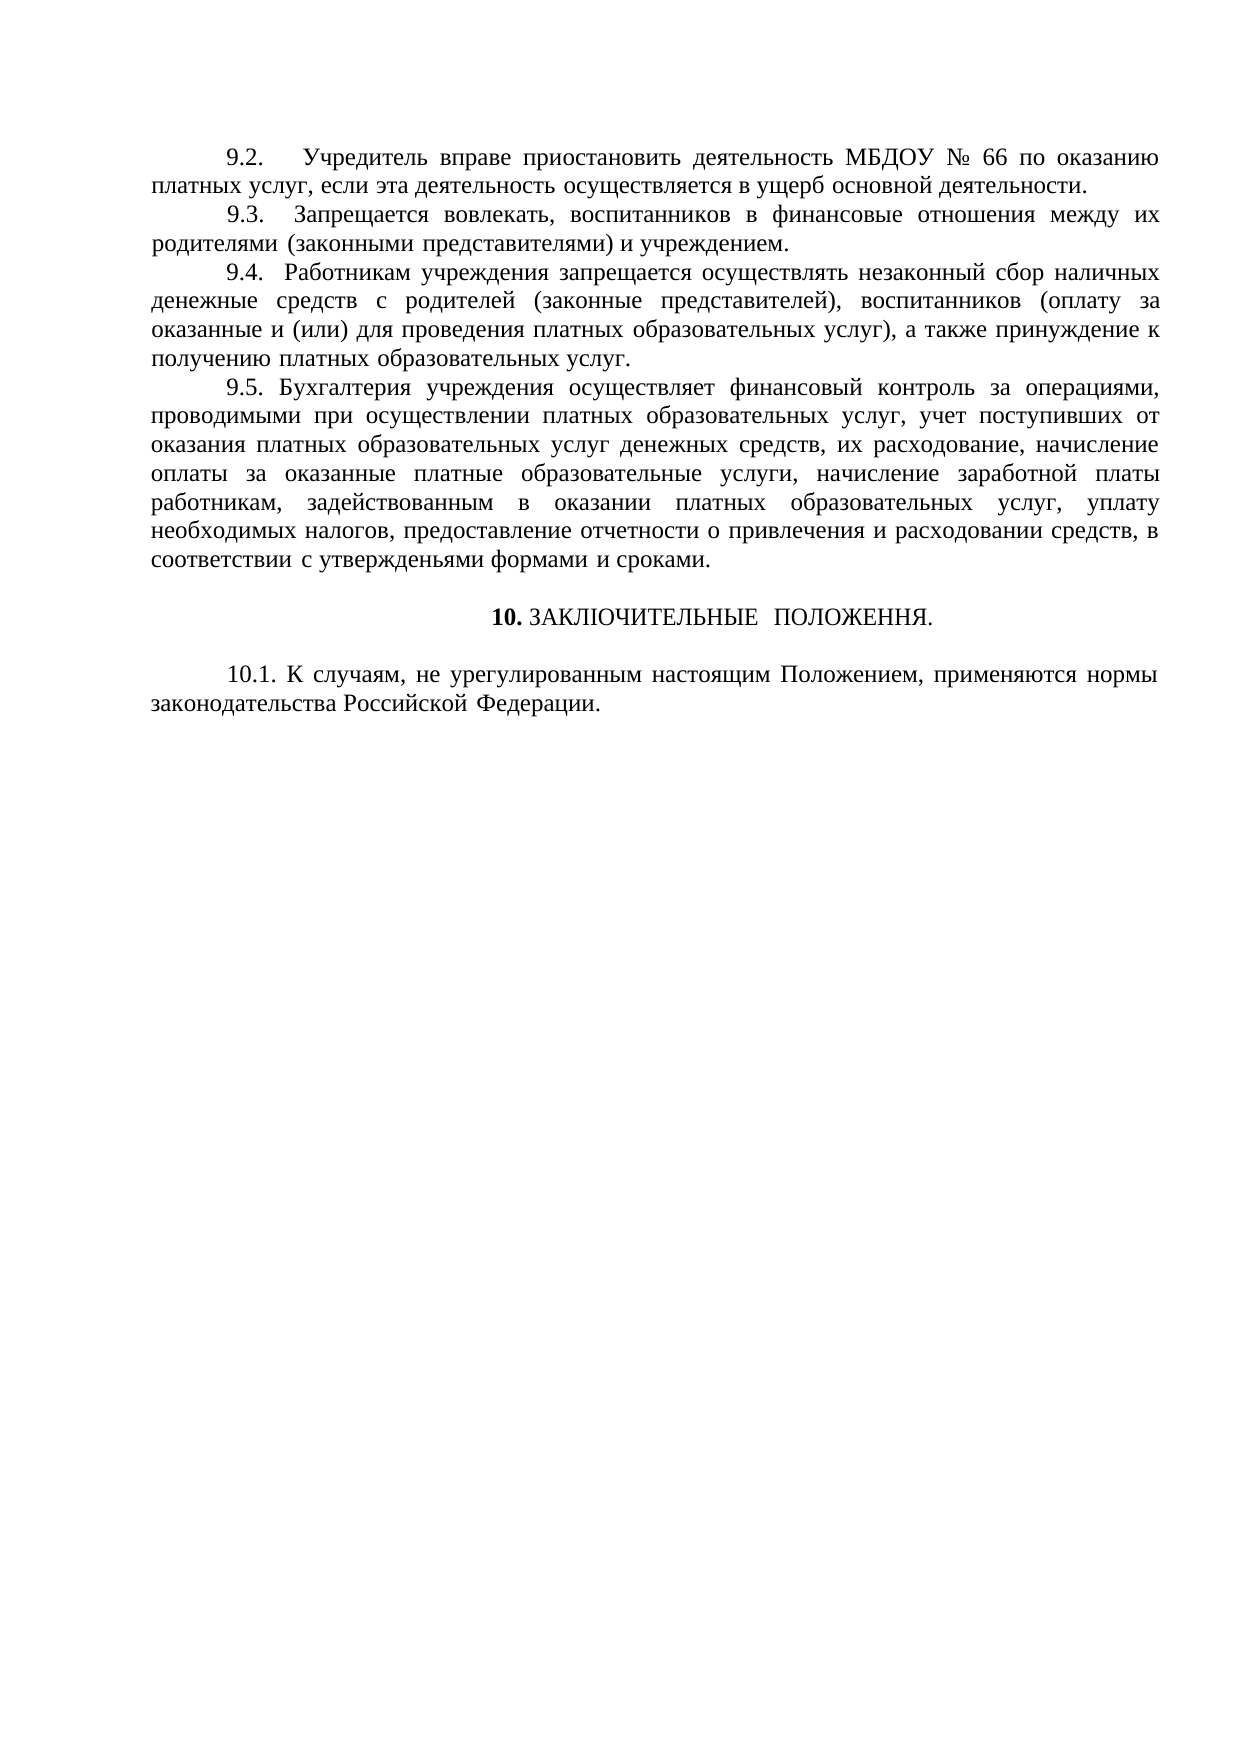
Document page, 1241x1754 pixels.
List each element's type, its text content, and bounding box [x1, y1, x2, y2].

text 10.1. К случаям, не урегулированным настоящим Положением, применяются нормы законодательства Российской Федерации. [150, 659, 1159, 717]
subtitle ЗАКЛІОЧИТЕЛЬНЫЕ ПОЛОЖЕННЯ. [491, 602, 1188, 630]
list Учредитель вправе приостановить деятельность МБДОУ № 66 по оказанию платных услуг, если эта деятельность осуществляется в ущерб основной деятельности. [151, 142, 1159, 199]
list Бухгалтерия учреждения осуществляет финансовый контроль за операциями, проводимыми при осуществлении платных образовательных услуг, учет поступивших от оказания платных образовательных услуг денежных средств, их расходование, начисление оплаты за оказанные платные образовательные услуги, начисление заработной платы работникам, задействованным в оказании платных образовательных услуг, уплату необходимых налогов, предоставление отчетности о привлечения и расходовании средств, в соответствии с утвержденьями формами и сроками. [151, 372, 1160, 573]
list Запрещается вовлекать, воспитанников в финансовые отношения между их родителями (законными представителями) и учреждением. [152, 199, 1160, 257]
list Работникам учреждения запрещается осуществлять незаконный сбор наличных денежные средств с родителей (законные представителей), воспитанников (оплату за оказанные и (или) для проведения платных образовательных услуг), а также принуждение к получению платных образовательных услуг. [151, 257, 1161, 372]
